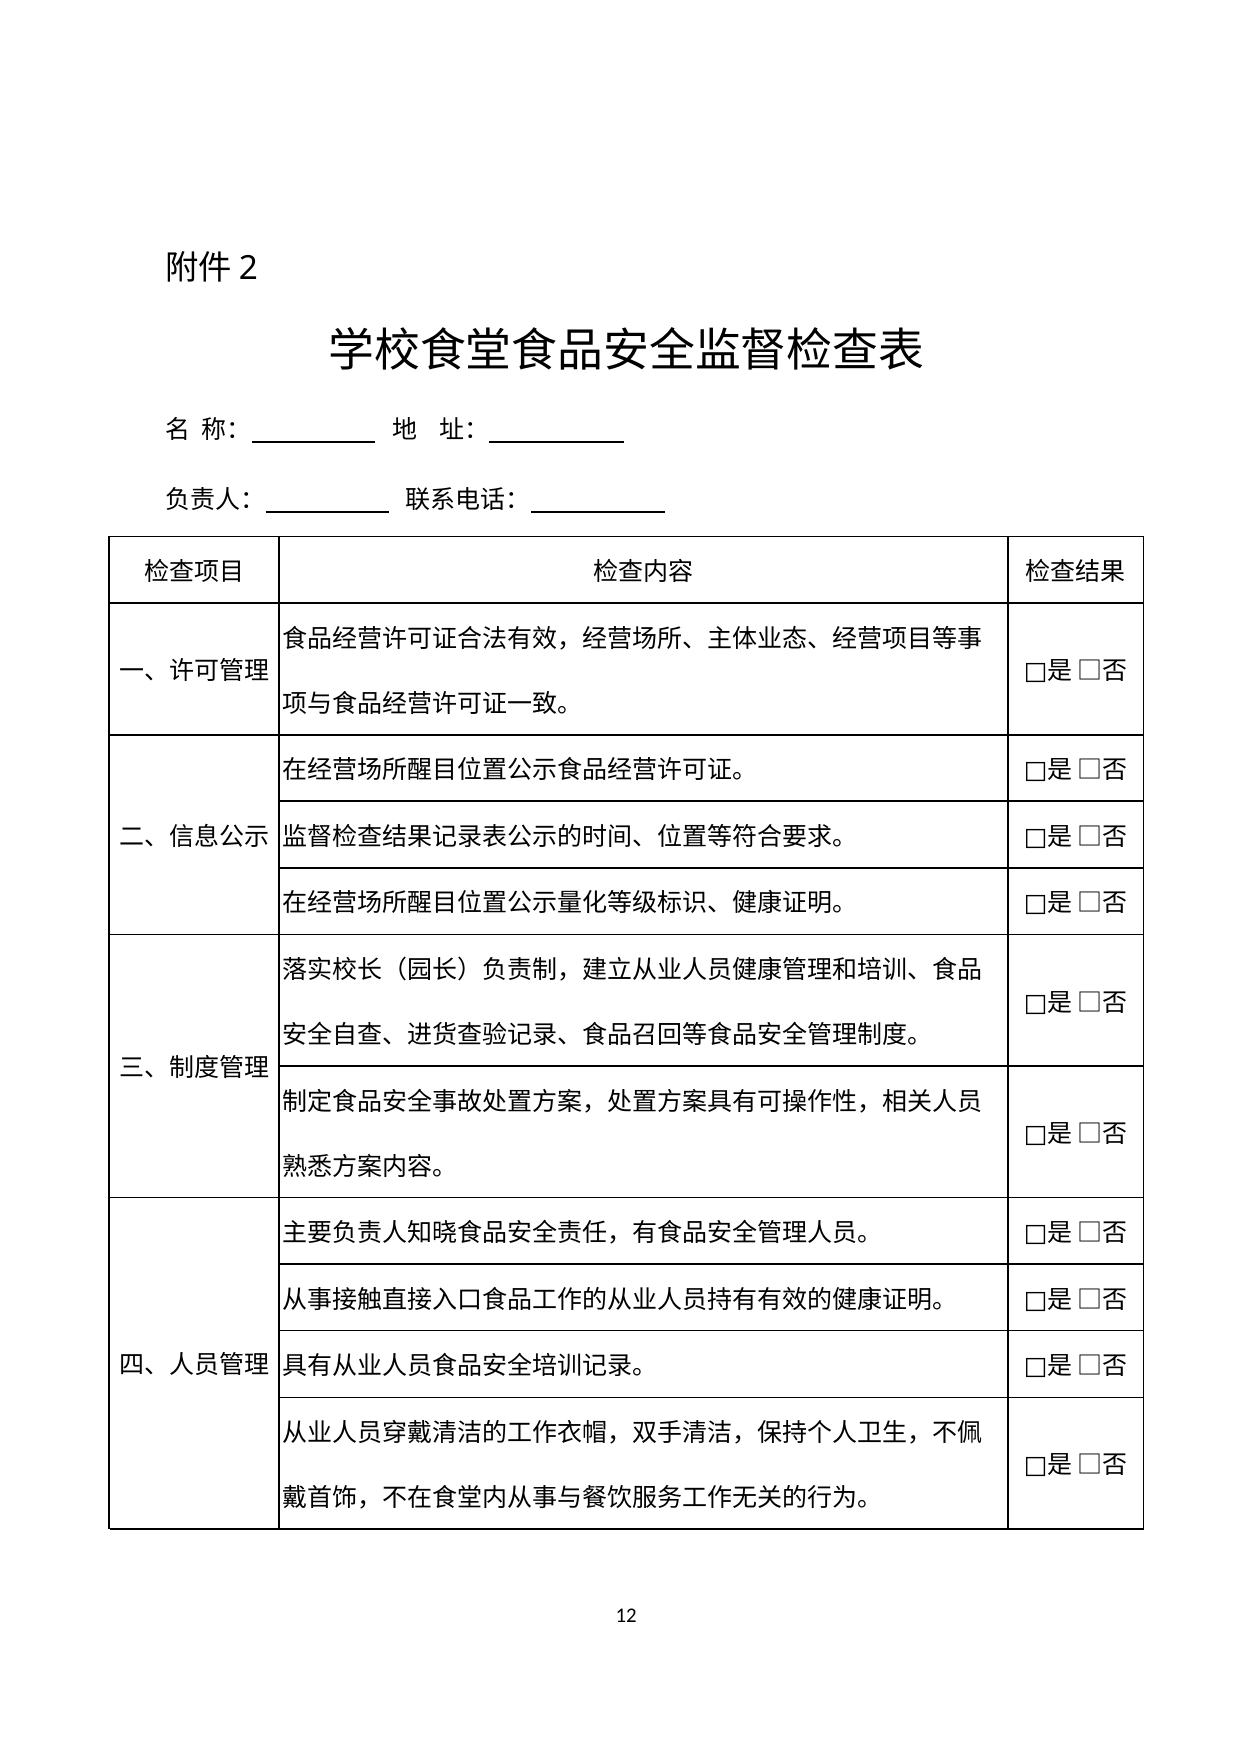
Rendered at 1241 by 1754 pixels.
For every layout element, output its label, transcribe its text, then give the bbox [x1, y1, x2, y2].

table_cell 一、许可管理 [110, 604, 278, 734]
table_header 检查结果 [1009, 537, 1143, 602]
table_cell □是 □否 [1009, 802, 1143, 867]
table_cell □是 □否 [1009, 1398, 1143, 1528]
table_cell 在经营场所醒目位置公示量化等级标识、健康证明。 [280, 869, 1007, 933]
table_cell 四、人员管理 [110, 1198, 278, 1528]
table_cell 三、制度管理 [110, 935, 278, 1197]
table_header 检查内容 [280, 537, 1007, 602]
table_cell □是 □否 [1009, 1265, 1143, 1330]
table_cell 制定食品安全事故处置方案，处置方案具有可操作性，相关人员熟悉方案内容。 [280, 1067, 1007, 1197]
table_cell 食品经营许可证合法有效，经营场所、主体业态、经营项目等事项与食品经营许可证一致。 [280, 604, 1007, 734]
text 名 称： 地 址： [165, 395, 1087, 460]
table_header 检查项目 [110, 537, 278, 602]
table_cell □是 □否 [1009, 736, 1143, 800]
text 附件2 [165, 233, 1087, 298]
table_cell 在经营场所醒目位置公示食品经营许可证。 [280, 736, 1007, 800]
table_cell □是 □否 [1009, 935, 1143, 1065]
table_cell □是 □否 [1009, 1331, 1143, 1396]
table_cell 主要负责人知晓食品安全责任，有食品安全管理人员。 [280, 1198, 1007, 1263]
table_cell 二、信息公示 [110, 736, 278, 933]
table_cell □是 □否 [1009, 604, 1143, 734]
text 学校食堂食品安全监督检查表 [165, 298, 1087, 395]
table_cell 落实校长（园长）负责制，建立从业人员健康管理和培训、食品安全自查、进货查验记录、食品召回等食品安全管理制度。 [280, 935, 1007, 1065]
table_cell □是 □否 [1009, 869, 1143, 933]
text 负责人： 联系电话： [165, 466, 1087, 531]
table_cell □是 □否 [1009, 1198, 1143, 1263]
table_cell 从业人员穿戴清洁的工作衣帽，双手清洁，保持个人卫生，不佩戴首饰，不在食堂内从事与餐饮服务工作无关的行为。 [280, 1398, 1007, 1528]
table_cell 具有从业人员食品安全培训记录。 [280, 1331, 1007, 1396]
table_cell □是 □否 [1009, 1067, 1143, 1197]
table_cell 监督检查结果记录表公示的时间、位置等符合要求。 [280, 802, 1007, 867]
table_cell 从事接触直接入口食品工作的从业人员持有有效的健康证明。 [280, 1265, 1007, 1330]
